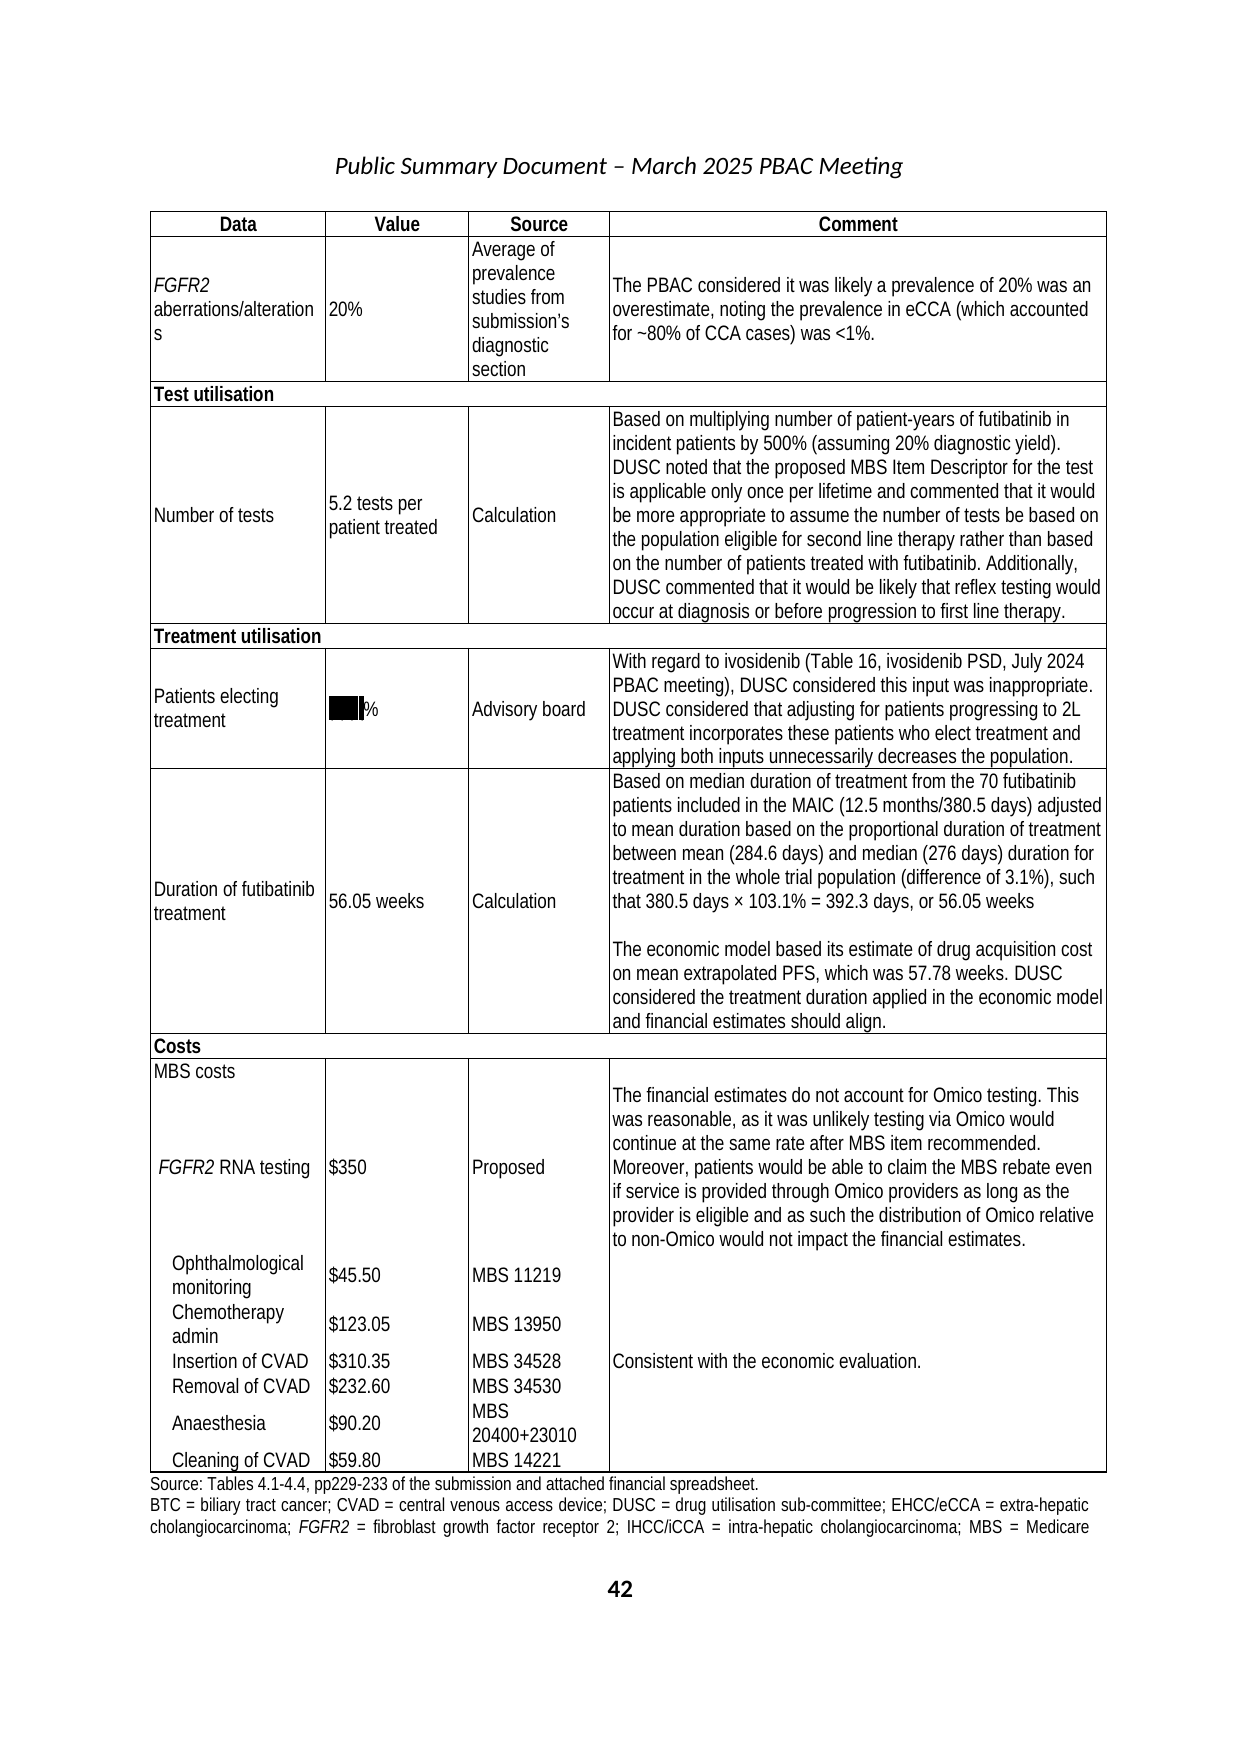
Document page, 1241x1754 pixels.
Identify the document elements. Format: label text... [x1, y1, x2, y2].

table_cell With regard to ivosidenib (Table 16, ivosidenib PSD, July 2024 PBAC meeting), DUSC considered this input was inappropriate. DUSC considered that adjusting for patients progressing to 2L treatment incorporates these patients who elect treatment and applying both inputs unnecessarily decreases the population. [610, 649, 1106, 768]
table_cell Average of prevalence studies from submission’s diagnostic section [469, 237, 609, 381]
table_cell Number of tests [151, 407, 325, 622]
table_cell Ophthalmological monitoring [151, 1251, 325, 1298]
table_cell Based on median duration of treatment from the 70 futibatinib patients included in the MAIC (12.5 months/380.5 days) adjusted to mean duration based on the proportional duration of treatment between mean (284.6 days) and median (276 days) duration for treatment in the whole trial population (difference of 3.1%), such that 380.5 days × 103.1% = 392.3 days, or 56.05 weeks The economic model based its estimate of drug acquisition cost on mean extrapolated PFS, which was 57.78 weeks. DUSC considered the treatment duration applied in the economic model and financial estimates should align. [610, 769, 1106, 1033]
table_cell MBS costs [151, 1059, 325, 1083]
table_cell Calculation [469, 407, 609, 622]
text Source: Tables 4.1-4.4, pp229-233 of the submission and attached financial spreadsheet. [150, 1473, 1090, 1494]
table_cell Test utilisation [151, 382, 1106, 406]
table_cell MBS 13950 [469, 1299, 609, 1347]
table_cell Insertion of CVAD [151, 1348, 325, 1372]
table_cell FGFR2 RNA testing [151, 1083, 325, 1251]
table_cell MBS 11219 [469, 1251, 609, 1298]
table_cell ||||% [326, 649, 468, 768]
table_cell Treatment utilisation [151, 624, 1106, 647]
table_cell Costs [151, 1034, 1106, 1058]
table_cell Patients electing treatment [151, 649, 325, 768]
table_cell $310.35 [326, 1348, 468, 1372]
table_cell 5.2 tests per patient treated [326, 407, 468, 622]
table_header Data [151, 212, 325, 236]
table_cell The PBAC considered it was likely a prevalence of 20% was an overestimate, noting the prevalence in eCCA (which accounted for ~80% of CCA cases) was <1%. [610, 237, 1106, 381]
table_cell Based on multiplying number of patient-years of futibatinib in incident patients by 500% (assuming 20% diagnostic yield). DUSC noted that the proposed MBS Item Descriptor for the test is applicable only once per lifetime and commented that it would be more appropriate to assume the number of tests be based on the population eligible for second line therapy rather than based on the number of patients treated with futibatinib. Additionally, DUSC commented that it would be likely that reflex testing would occur at diagnosis or before progression to first line therapy. [610, 407, 1106, 622]
table_cell $90.20 [326, 1398, 468, 1446]
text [150, 1494, 1090, 1537]
table_header Value [326, 212, 468, 236]
table_cell $350 [326, 1083, 468, 1251]
table_cell Proposed [469, 1083, 609, 1251]
table_cell Anaesthesia [151, 1398, 325, 1446]
table_cell Removal of CVAD [151, 1373, 325, 1397]
table_cell Duration of futibatinib treatment [151, 769, 325, 1033]
table_cell MBS 20400+23010 [469, 1398, 609, 1446]
table_cell Chemotherapy admin [151, 1299, 325, 1347]
table_cell MBS 34530 [469, 1373, 609, 1397]
table_header Comment [610, 212, 1106, 236]
table_header Source [469, 212, 609, 236]
table_cell [326, 1059, 468, 1083]
table_cell 20% [326, 237, 468, 381]
table_cell The financial estimates do not account for Omico testing. This was reasonable, as it was unlikely testing via Omico would continue at the same rate after MBS item recommended. Moreover, patients would be able to claim the MBS rebate even if service is provided through Omico providers as long as the provider is eligible and as such the distribution of Omico relative to non-Omico would not impact the financial estimates. [610, 1083, 1106, 1251]
table_cell MBS 14221 [469, 1446, 609, 1471]
table_cell [469, 1059, 609, 1083]
table_cell MBS 34528 [469, 1348, 609, 1372]
table_cell Advisory board [469, 649, 609, 768]
table_cell Consistent with the economic evaluation. [610, 1251, 1106, 1471]
table_cell $45.50 [326, 1251, 468, 1298]
table_cell $59.80 [326, 1446, 468, 1471]
table_cell FGFR2 aberrations/alterations [151, 237, 325, 381]
table_cell Calculation [469, 769, 609, 1033]
table_cell 56.05 weeks [326, 769, 468, 1033]
table_cell $123.05 [326, 1299, 468, 1347]
table_cell [610, 1059, 1106, 1083]
table_cell $232.60 [326, 1373, 468, 1397]
table_cell Cleaning of CVAD [151, 1446, 325, 1471]
